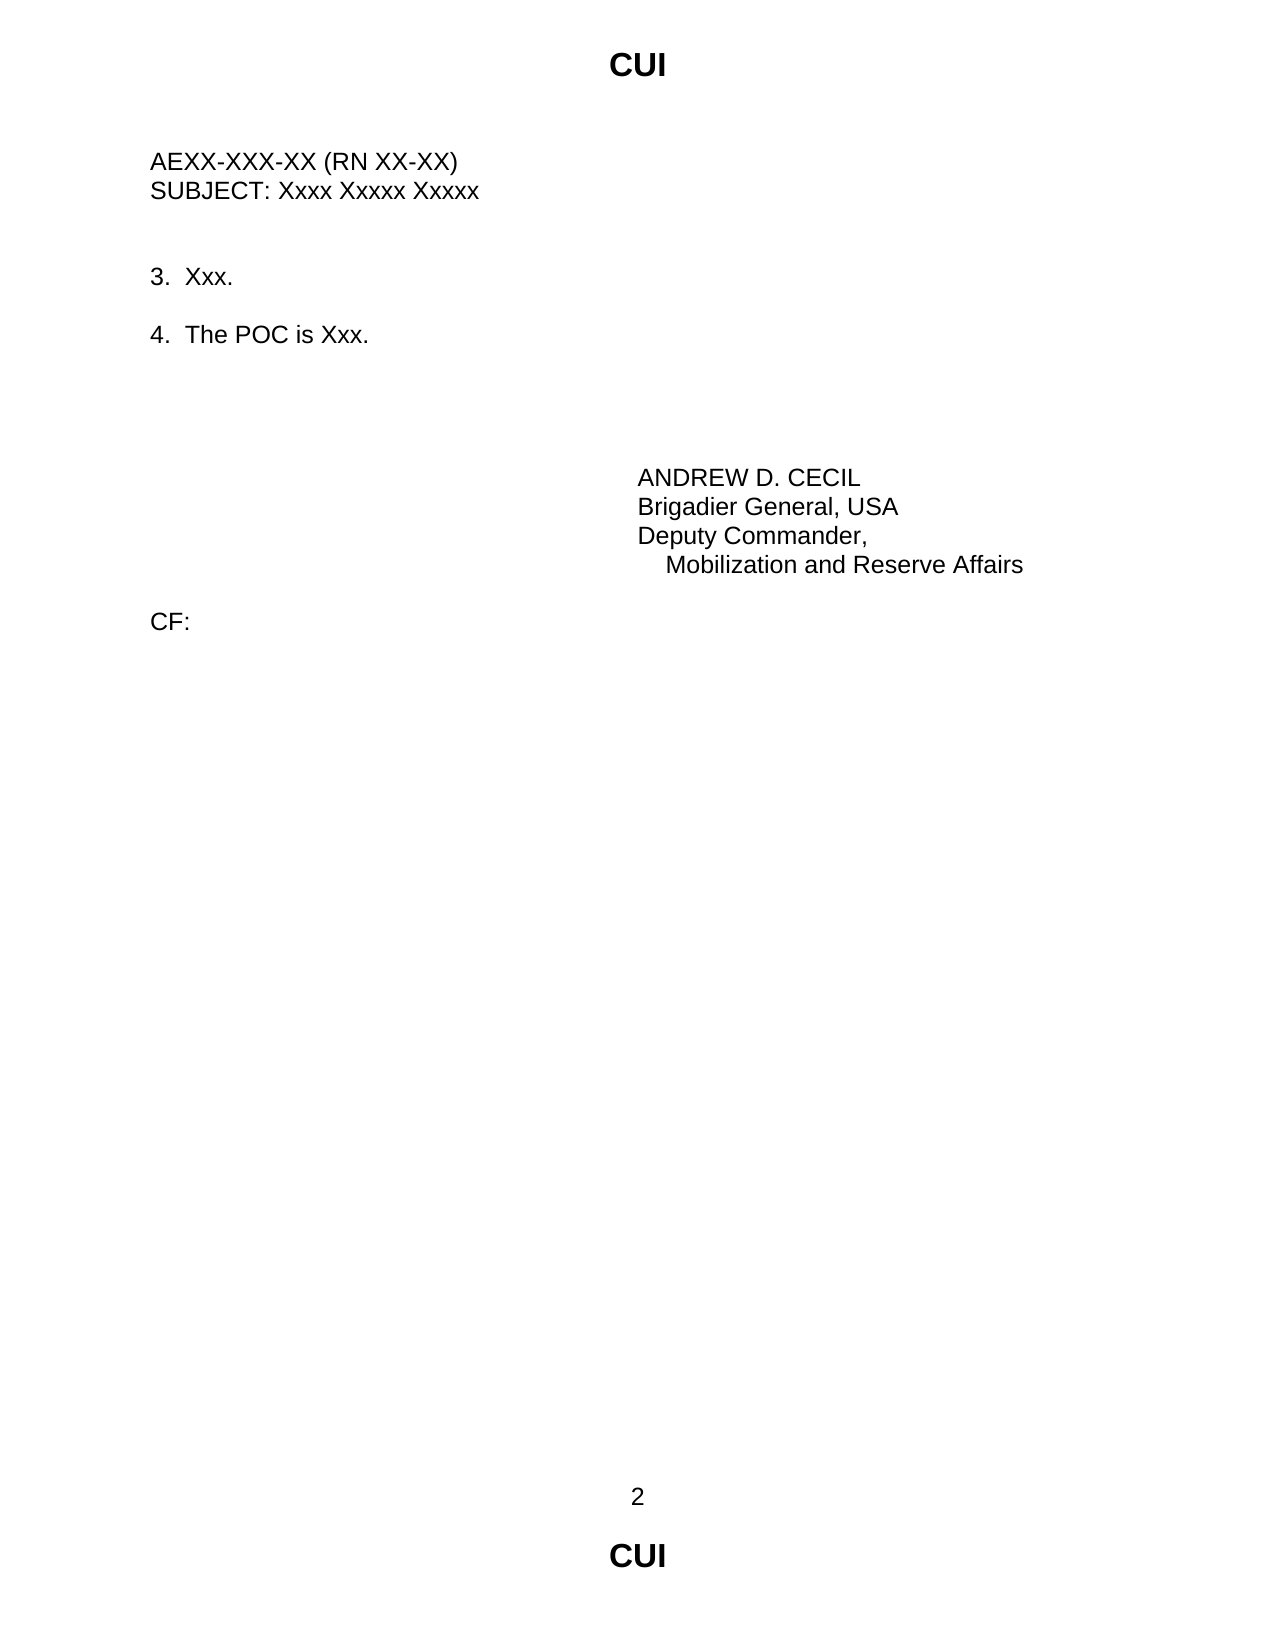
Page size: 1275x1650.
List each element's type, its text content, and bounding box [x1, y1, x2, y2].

text 4. The POC is Xxx. [150, 320, 1125, 348]
text Brigadier General, USA [150, 492, 1125, 521]
text Mobilization and Reserve Affairs [150, 550, 1125, 578]
text Deputy Commander, [150, 521, 1125, 550]
text ANDREW D. CECIL [150, 463, 1125, 492]
text 3. Xxx. [150, 262, 1125, 291]
text CF: [150, 607, 1125, 636]
